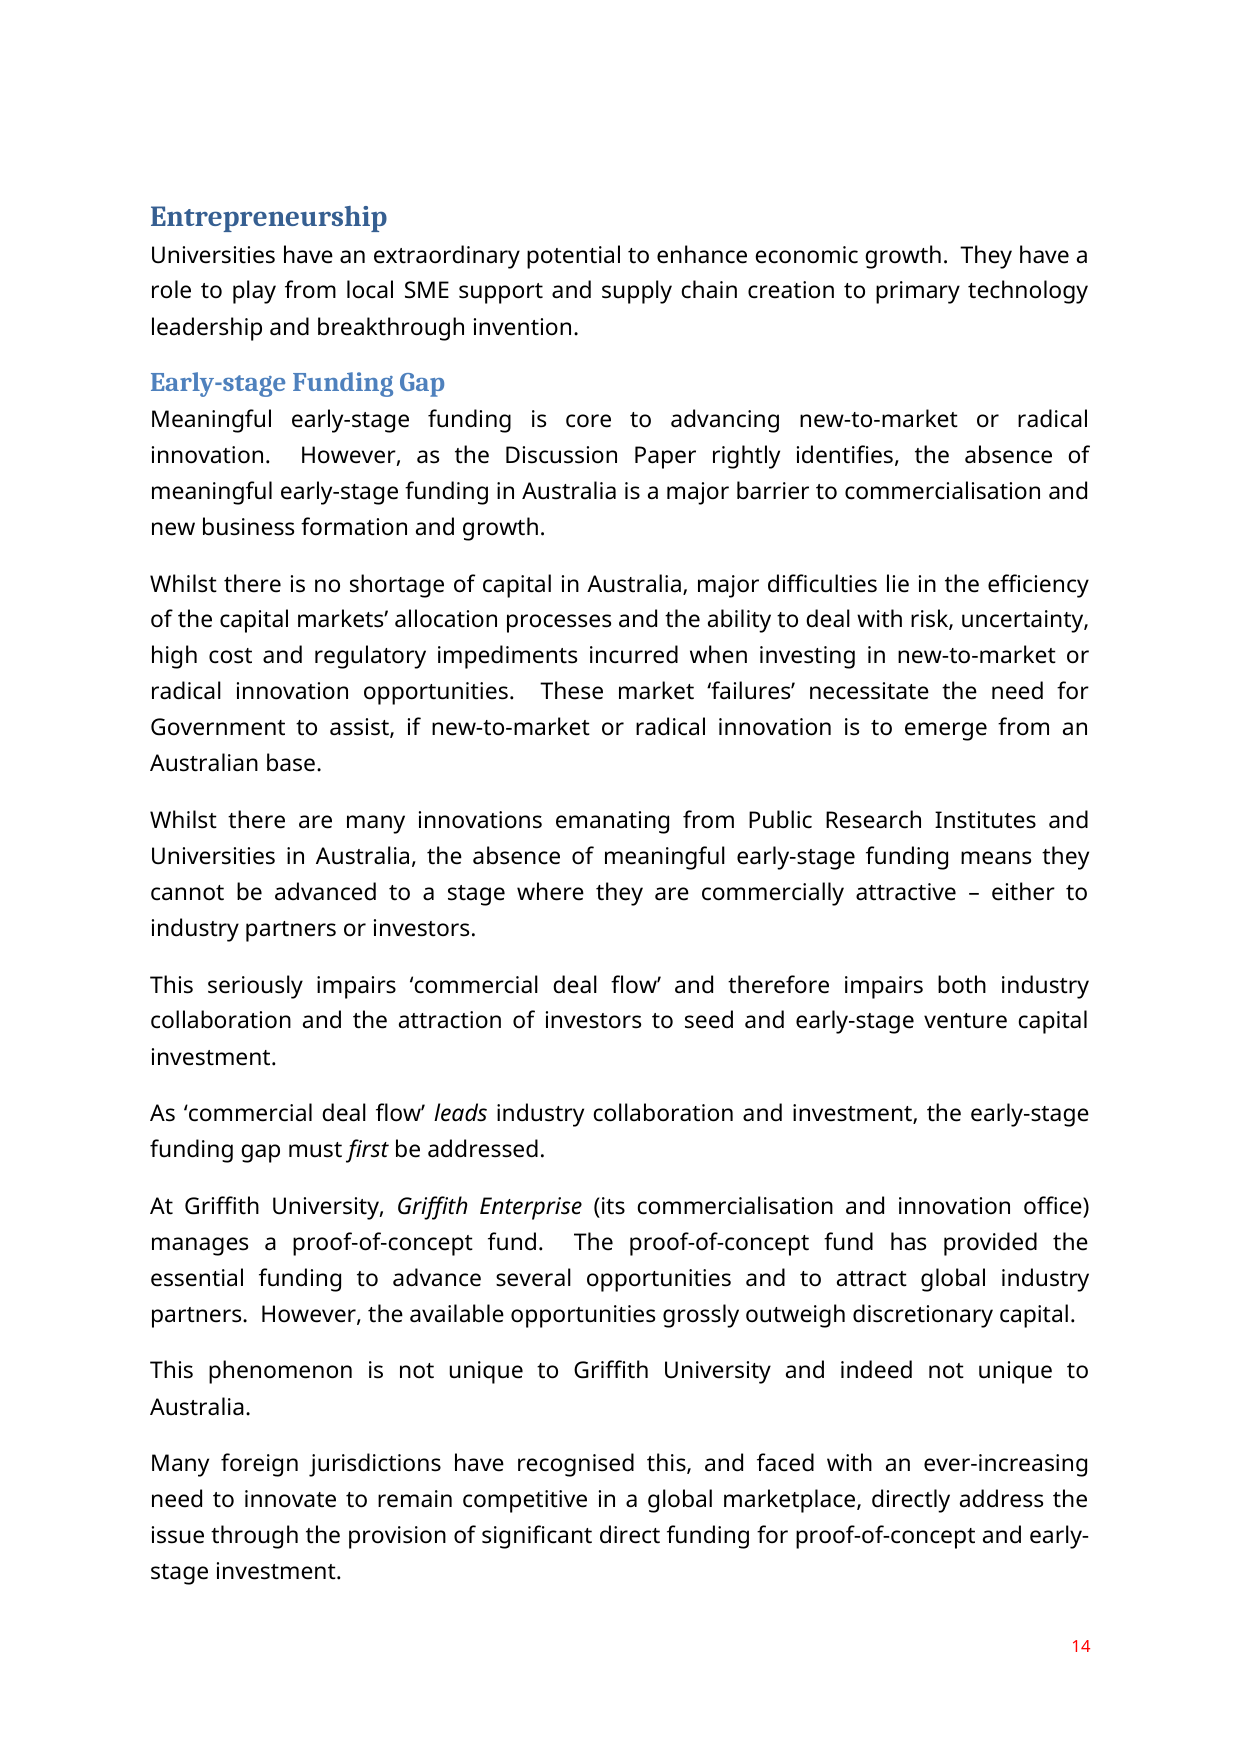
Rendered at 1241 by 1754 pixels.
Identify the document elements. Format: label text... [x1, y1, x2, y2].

text At Griffith University, Griffith Enterprise (its commercialisation and innovation office) manages a proof-of-concept fund. The proof-of-concept fund has provided the essential funding to advance several opportunities and to attract global industry partners. However, the available opportunities grossly outweigh discretionary capital. [150, 1190, 1090, 1329]
text Many foreign jurisdictions have recognised this, and faced with an ever-increasing need to innovate to remain competitive in a global marketplace, directly address the issue through the provision of significant direct funding for proof-of-concept and early-stage investment. [150, 1447, 1090, 1586]
text Universities have an extraordinary potential to enhance economic growth. They have a role to play from local SME support and supply chain creation to primary technology leadership and breakthrough invention. [150, 238, 1090, 342]
text Whilst there is no shortage of capital in Australia, major difficulties lie in the efficiency of the capital markets’ allocation processes and the ability to deal with risk, uncertainty, high cost and regulatory impediments incurred when investing in new-to-market or radical innovation opportunities. These market ‘failures’ necessitate the need for Government to assist, if new-to-market or radical innovation is to emerge from an Australian base. [150, 567, 1090, 778]
text This phenomenon is not unique to Griffith University and indeed not unique to Australia. [150, 1354, 1090, 1422]
text As ‘commercial deal flow’ leads industry collaboration and investment, the early-stage funding gap must first be addressed. [150, 1097, 1090, 1164]
subtitle Early-stage Funding Gap [150, 367, 1090, 398]
text Whilst there are many innovations emanating from Public Research Institutes and Universities in Australia, the absence of meaningful early-stage funding means they cannot be advanced to a stage where they are commercially attractive – either to industry partners or investors. [150, 804, 1090, 943]
subtitle Entrepreneurship [150, 200, 1090, 233]
text Meaningful early-stage funding is core to advancing new-to-market or radical innovation. However, as the Discussion Paper rightly identifies, the absence of meaningful early-stage funding in Australia is a major barrier to commercialisation and new business formation and growth. [150, 403, 1090, 542]
text This seriously impairs ‘commercial deal flow’ and therefore impairs both industry collaboration and the attraction of investors to seed and early-stage venture capital investment. [150, 968, 1090, 1072]
